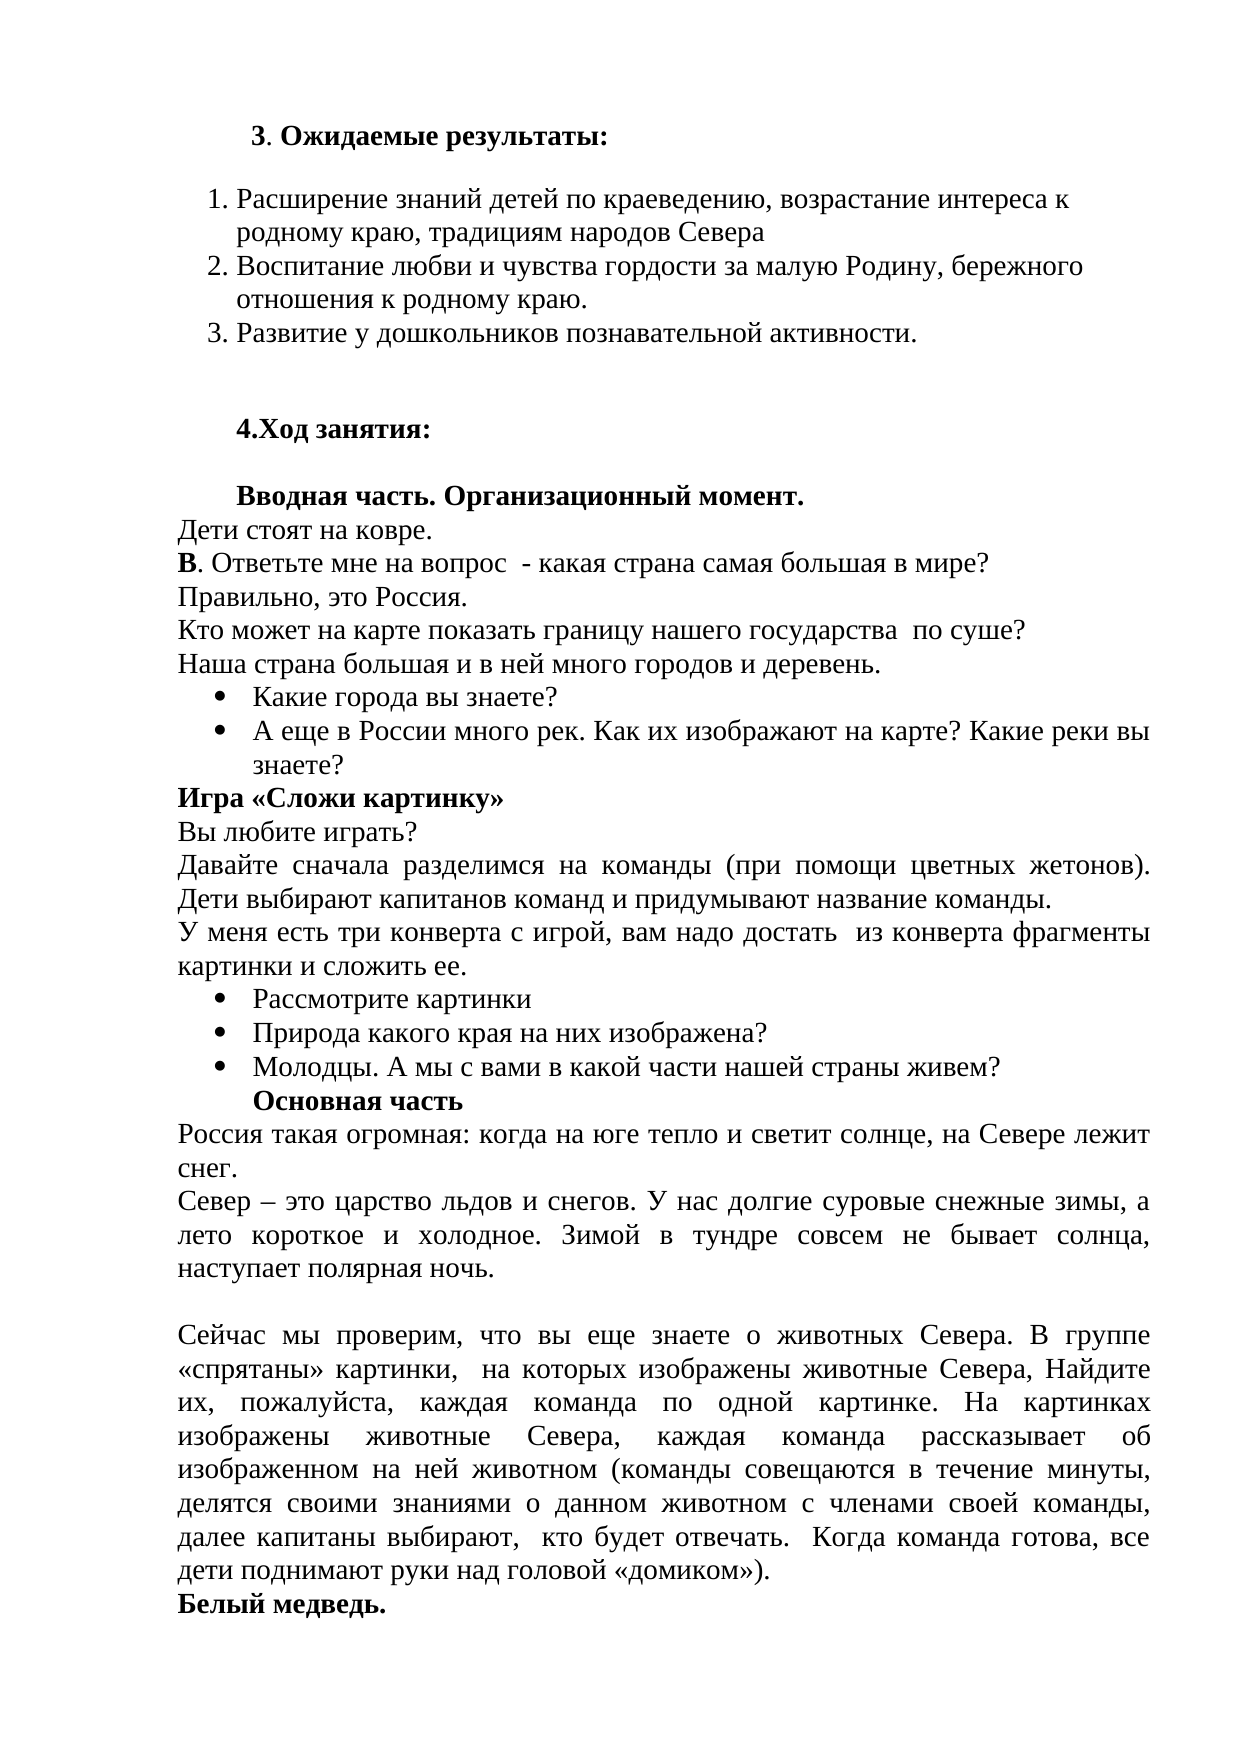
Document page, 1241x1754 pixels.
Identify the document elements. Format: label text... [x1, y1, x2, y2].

list Какие города вы знаете? [215, 679, 1152, 713]
text Наша страна большая и в ней много городов и деревень. [177, 646, 1152, 679]
list Рассмотрите картинки [215, 982, 1152, 1015]
list Развитие у дошкольников познавательной активности. [207, 315, 1152, 348]
list А еще в России много рек. Как их изображают на карте? Какие реки вы знаете? [215, 713, 1152, 780]
list Природа какого края на них изображена? [215, 1015, 1152, 1049]
text Вы любите играть? [177, 814, 1152, 847]
text Вводная часть. Организационный момент. [177, 478, 1152, 512]
text В. Ответьте мне на вопрос - какая страна самая большая в мире? [177, 545, 1152, 579]
list Расширение знаний детей по краеведению, возрастание интереса к родному краю, традициям народов Севера [207, 181, 1152, 248]
text Белый медведь. [177, 1586, 1152, 1619]
text 3. Ожидаемые результаты: [177, 118, 1152, 152]
text Сейчас мы проверим, что вы еще знаете о животных Севера. В группе «спрятаны» картинки, на которых изображены животные Севера, Найдите их, пожалуйста, каждая команда по одной картинке. На картинках изображены животные Севера, каждая команда рассказывает об изображенном на ней животном (команды совещаются в течение минуты, делятся своими знаниями о данном животном с членами своей команды, далее капитаны выбирают, кто будет отвечать. Когда команда готова, все дети поднимают руки над головой «домиком»). [177, 1317, 1152, 1586]
text Россия такая огромная: когда на юге тепло и светит солнце, на Севере лежит снег. [177, 1116, 1152, 1183]
text Игра «Сложи картинку» [177, 780, 1152, 814]
list Молодцы. А мы с вами в какой части нашей страны живем? [215, 1049, 1152, 1083]
text 4.Ход занятия: [177, 411, 1152, 445]
text У меня есть три конверта с игрой, вам надо достать из конверта фрагменты картинки и сложить ее. [177, 914, 1152, 982]
text Север – это царство льдов и снегов. У нас долгие суровые снежные зимы, а лето короткое и холодное. Зимой в тундре совсем не бывает солнца, наступает полярная ночь. [177, 1183, 1152, 1284]
text Кто может на карте показать границу нашего государства по суше? [177, 612, 1152, 646]
text Дети стоят на ковре. [177, 512, 1152, 545]
list Воспитание любви и чувства гордости за малую Родину, бережного отношения к родному краю. [207, 248, 1152, 315]
text Давайте сначала разделимся на команды (при помощи цветных жетонов). Дети выбирают капитанов команд и придумывают название команды. [177, 847, 1152, 914]
text Правильно, это Россия. [177, 579, 1152, 612]
text Основная часть [252, 1083, 1152, 1116]
